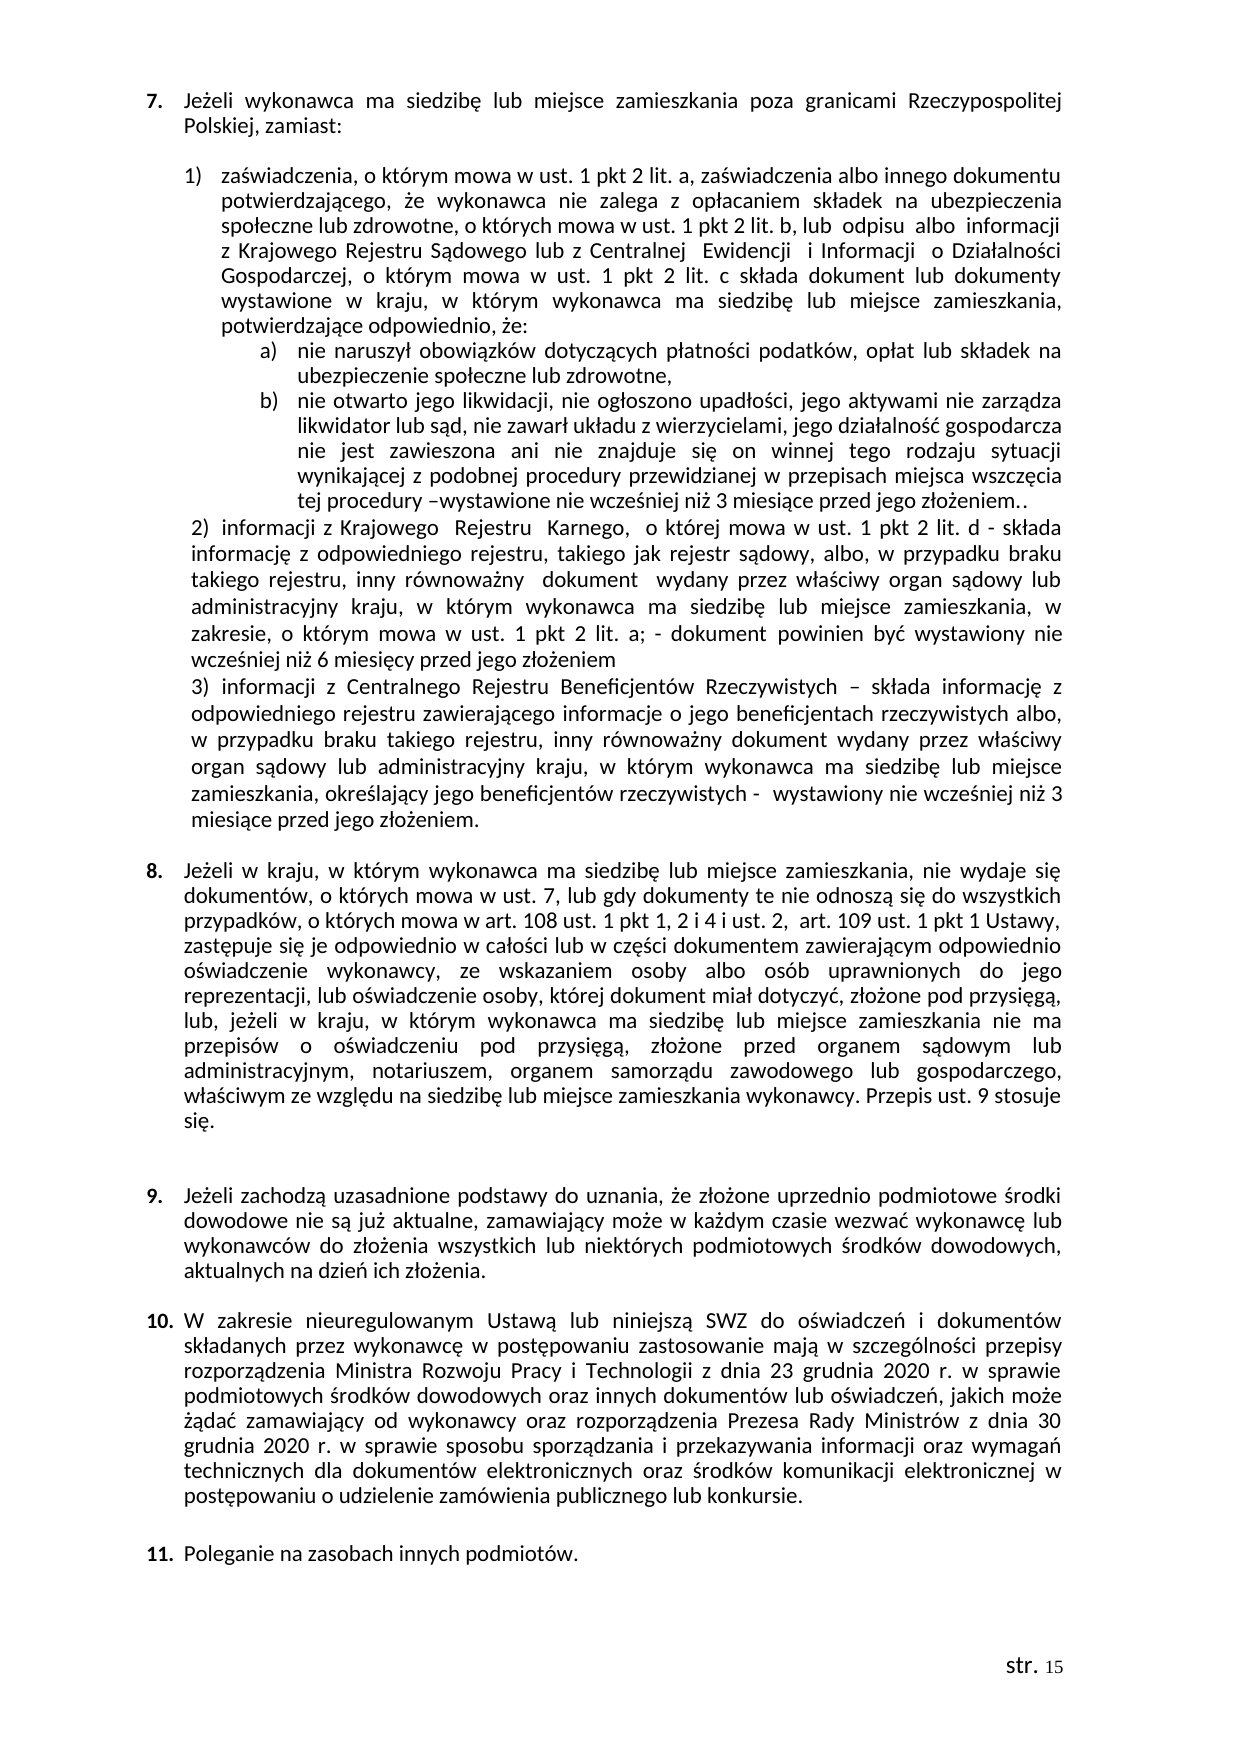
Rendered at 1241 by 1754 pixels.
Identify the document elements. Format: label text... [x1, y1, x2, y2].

list nie naruszył obowiązków dotyczących płatności podatków, opłat lub składek na ubezpieczenie społeczne lub zdrowotne, [259, 339, 1063, 389]
list zaświadczenia, o którym mowa w ust. 1 pkt 2 lit. a, zaświadczenia albo innego dokumentu potwierdzającego, że wykonawca nie zalega z opłacaniem składek na ubezpieczenia społeczne lub zdrowotne, o których mowa w ust. 1 pkt 2 lit. b, lub odpisu albo informacji z Krajowego Rejestru Sądowego lub z Centralnej Ewidencji i Informacji o Działalności Gospodarczej, o którym mowa w ust. 1 pkt 2 lit. c składa dokument lub dokumenty wystawione w kraju, w którym wykonawca ma siedzibę lub miejsce zamieszkania, potwierdzające odpowiednio, że: [183, 164, 1063, 339]
list informacji z Krajowego Rejestru Karnego, o której mowa w ust. 1 pkt 2 lit. d - składa informację z odpowiedniego rejestru, takiego jak rejestr sądowy, albo, w przypadku braku takiego rejestru, inny równoważny dokument wydany przez właściwy organ sądowy lub administracyjny kraju, w którym wykonawca ma siedzibę lub miejsce zamieszkania, w zakresie, o którym mowa w ust. 1 pkt 2 lit. a; - dokument powinien być wystawiony nie wcześniej niż 6 miesięcy przed jego złożeniem [191, 514, 1063, 673]
list Poleganie na zasobach innych podmiotów. [146, 1538, 1063, 1567]
list informacji z Centralnego Rejestru Beneficjentów Rzeczywistych – składa informację z odpowiedniego rejestru zawierającego informacje o jego beneficjentach rzeczywistych albo, w przypadku braku takiego rejestru, inny równoważny dokument wydany przez właściwy organ sądowy lub administracyjny kraju, w którym wykonawca ma siedzibę lub miejsce zamieszkania, określający jego beneficjentów rzeczywistych - wystawiony nie wcześniej niż 3 miesiące przed jego złożeniem. [191, 673, 1063, 833]
list Jeżeli w kraju, w którym wykonawca ma siedzibę lub miejsce zamieszkania, nie wydaje się dokumentów, o których mowa w ust. 7, lub gdy dokumenty te nie odnoszą się do wszystkich przypadków, o których mowa w art. 108 ust. 1 pkt 1, 2 i 4 i ust. 2, art. 109 ust. 1 pkt 1 Ustawy, zastępuje się je odpowiednio w całości lub w części dokumentem zawierającym odpowiednio oświadczenie wykonawcy, ze wskazaniem osoby albo osób uprawnionych do jego reprezentacji, lub oświadczenie osoby, której dokument miał dotyczyć, złożone pod przysięgą, lub, jeżeli w kraju, w którym wykonawca ma siedzibę lub miejsce zamieszkania nie ma przepisów o oświadczeniu pod przysięgą, złożone przed organem sądowym lub administracyjnym, notariuszem, organem samorządu zawodowego lub gospodarczego, właściwym ze względu na siedzibę lub miejsce zamieszkania wykonawcy. Przepis ust. 9 stosuje się. [146, 859, 1063, 1134]
list Jeżeli wykonawca ma siedzibę lub miejsce zamieszkania poza granicami Rzeczypospolitej Polskiej, zamiast: [146, 89, 1063, 139]
list nie otwarto jego likwidacji, nie ogłoszono upadłości, jego aktywami nie zarządza likwidator lub sąd, nie zawarł układu z wierzycielami, jego działalność gospodarcza nie jest zawieszona ani nie znajduje się on winnej tego rodzaju sytuacji wynikającej z podobnej procedury przewidzianej w przepisach miejsca wszczęcia tej procedury –wystawione nie wcześniej niż 3 miesiące przed jego złożeniem.. [259, 389, 1063, 514]
list Jeżeli zachodzą uzasadnione podstawy do uznania, że złożone uprzednio podmiotowe środki dowodowe nie są już aktualne, zamawiający może w każdym czasie wezwać wykonawcę lub wykonawców do złożenia wszystkich lub niektórych podmiotowych środków dowodowych, aktualnych na dzień ich złożenia. [146, 1184, 1063, 1284]
list W zakresie nieuregulowanym Ustawą lub niniejszą SWZ do oświadczeń i dokumentów składanych przez wykonawcę w postępowaniu zastosowanie mają w szczególności przepisy rozporządzenia Ministra Rozwoju Pracy i Technologii z dnia 23 grudnia 2020 r. w sprawie podmiotowych środków dowodowych oraz innych dokumentów lub oświadczeń, jakich może żądać zamawiający od wykonawcy oraz rozporządzenia Prezesa Rady Ministrów z dnia 30 grudnia 2020 r. w sprawie sposobu sporządzania i przekazywania informacji oraz wymagań technicznych dla dokumentów elektronicznych oraz środków komunikacji elektronicznej w postępowaniu o udzielenie zamówienia publicznego lub konkursie. [146, 1309, 1063, 1509]
